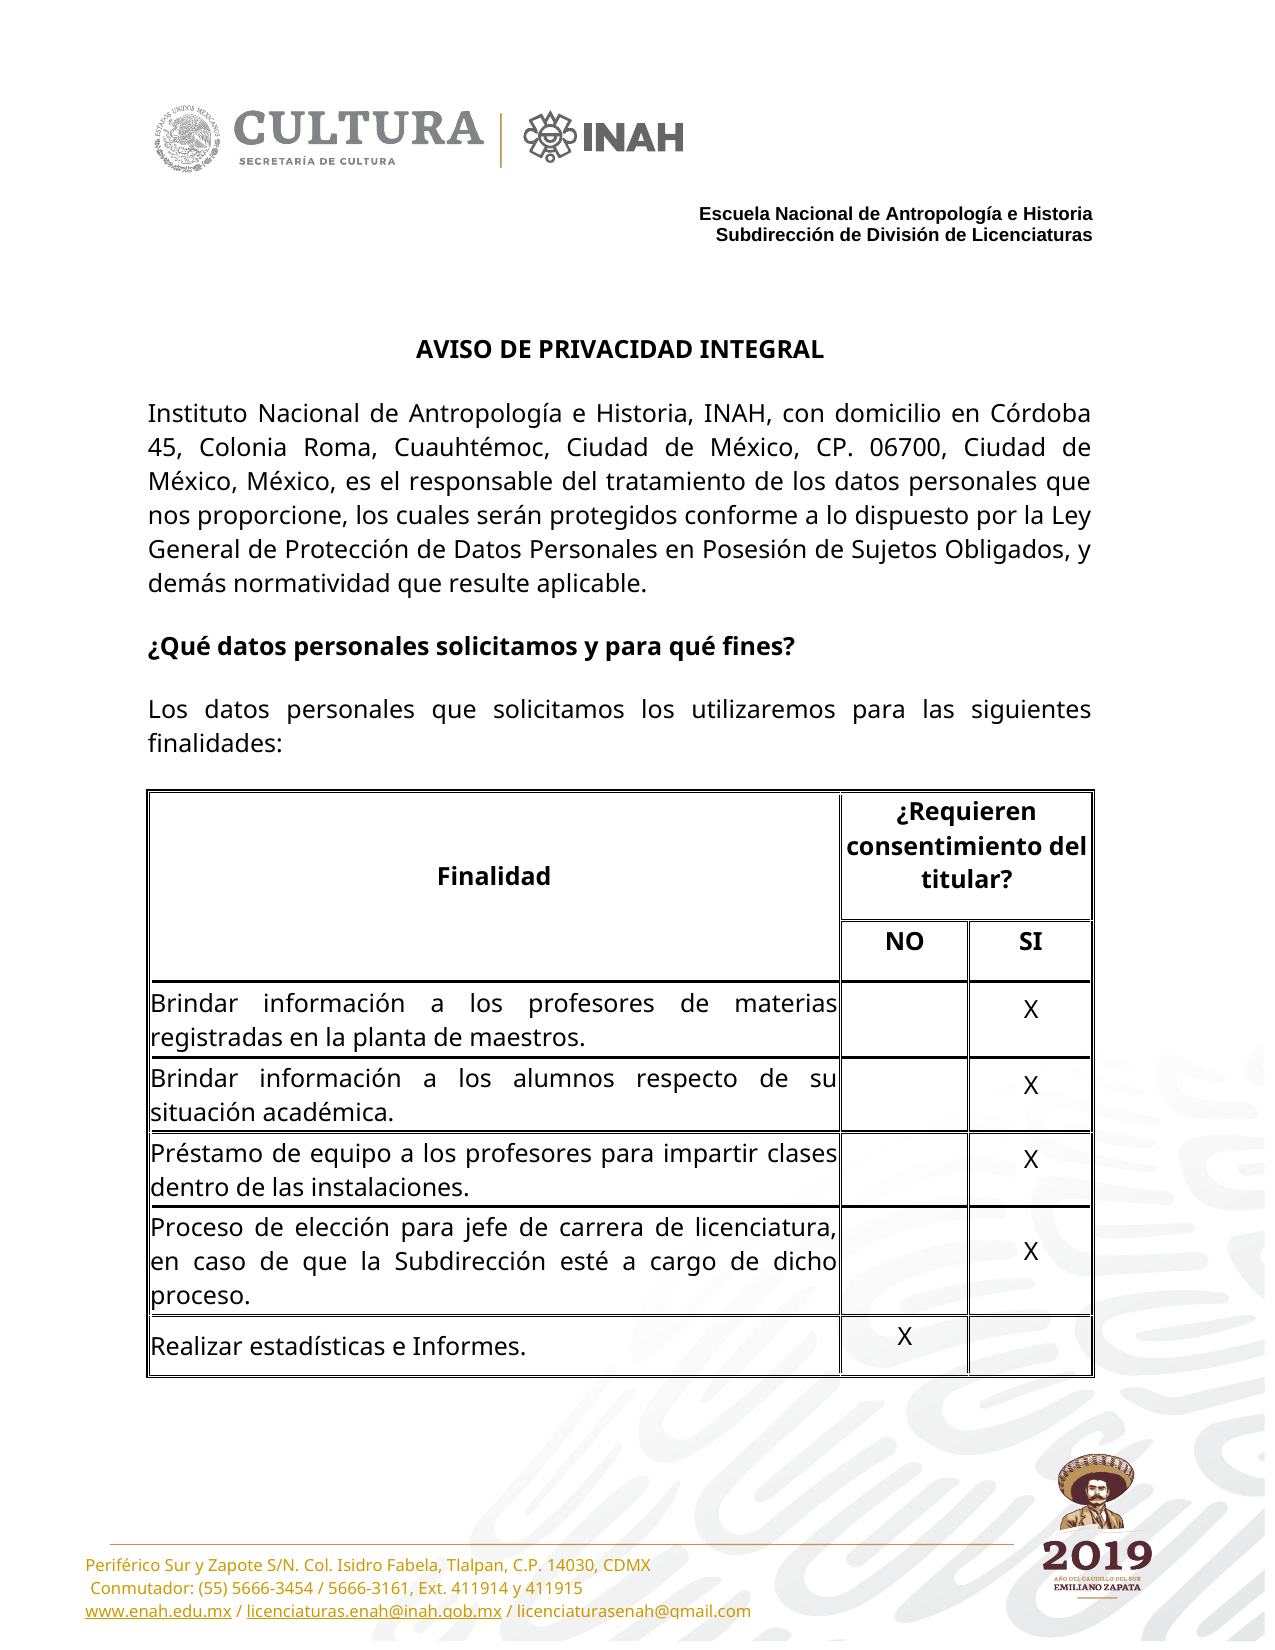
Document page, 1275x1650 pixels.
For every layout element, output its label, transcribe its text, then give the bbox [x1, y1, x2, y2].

table_cell [842, 1134, 967, 1205]
table_header Finalidad [150, 793, 841, 980]
table_cell [842, 983, 967, 1056]
table_cell X [970, 1056, 1091, 1130]
table_cell NO [842, 922, 967, 980]
table_cell [969, 1314, 1092, 1375]
text ¿Qué datos personales solicitamos y para qué fines? [148, 629, 1093, 663]
table_cell X [970, 1130, 1092, 1205]
table_cell Realizar estadísticas e Informes. [150, 1314, 841, 1375]
table_header ¿Requieren consentimiento del titular? [841, 793, 1091, 919]
table_cell X [970, 980, 1091, 1056]
table_cell [842, 1208, 967, 1313]
table_cell X [970, 1205, 1091, 1313]
text Instituto Nacional de Antropología e Historia, INAH, con domicilio en Córdoba 45, Colonia Roma, Cuauhtémoc, Ciudad de México, CP. 06700, Ciudad de México, México, es el responsable del tratamiento de los datos personales que nos proporcione, los cuales serán protegidos conforme a lo dispuesto por la Ley General de Protección de Datos Personales en Posesión de Sujetos Obligados, y demás normatividad que resulte aplicable. [148, 395, 1093, 599]
table_cell Brindar información a los profesores de materias registradas en la planta de maestros. [150, 980, 839, 1056]
table_cell Préstamo de equipo a los profesores para impartir clases dentro de las instalaciones. [150, 1130, 839, 1205]
table_cell SI [969, 919, 1093, 980]
table_cell X [841, 1317, 969, 1375]
picture [154, 105, 502, 173]
text Los datos personales que solicitamos los utilizaremos para las siguientes finalidades: [148, 692, 1093, 760]
picture [0, 663, 1275, 1650]
text AVISO DE PRIVACIDAD INTEGRAL [148, 332, 1093, 366]
table_cell Proceso de elección para jefe de carrera de licenciatura, en caso de que la Subdirección esté a cargo de dicho proceso. [150, 1205, 839, 1313]
table_cell Brindar información a los alumnos respecto de su situación académica. [150, 1056, 839, 1130]
table_cell [842, 1059, 967, 1130]
